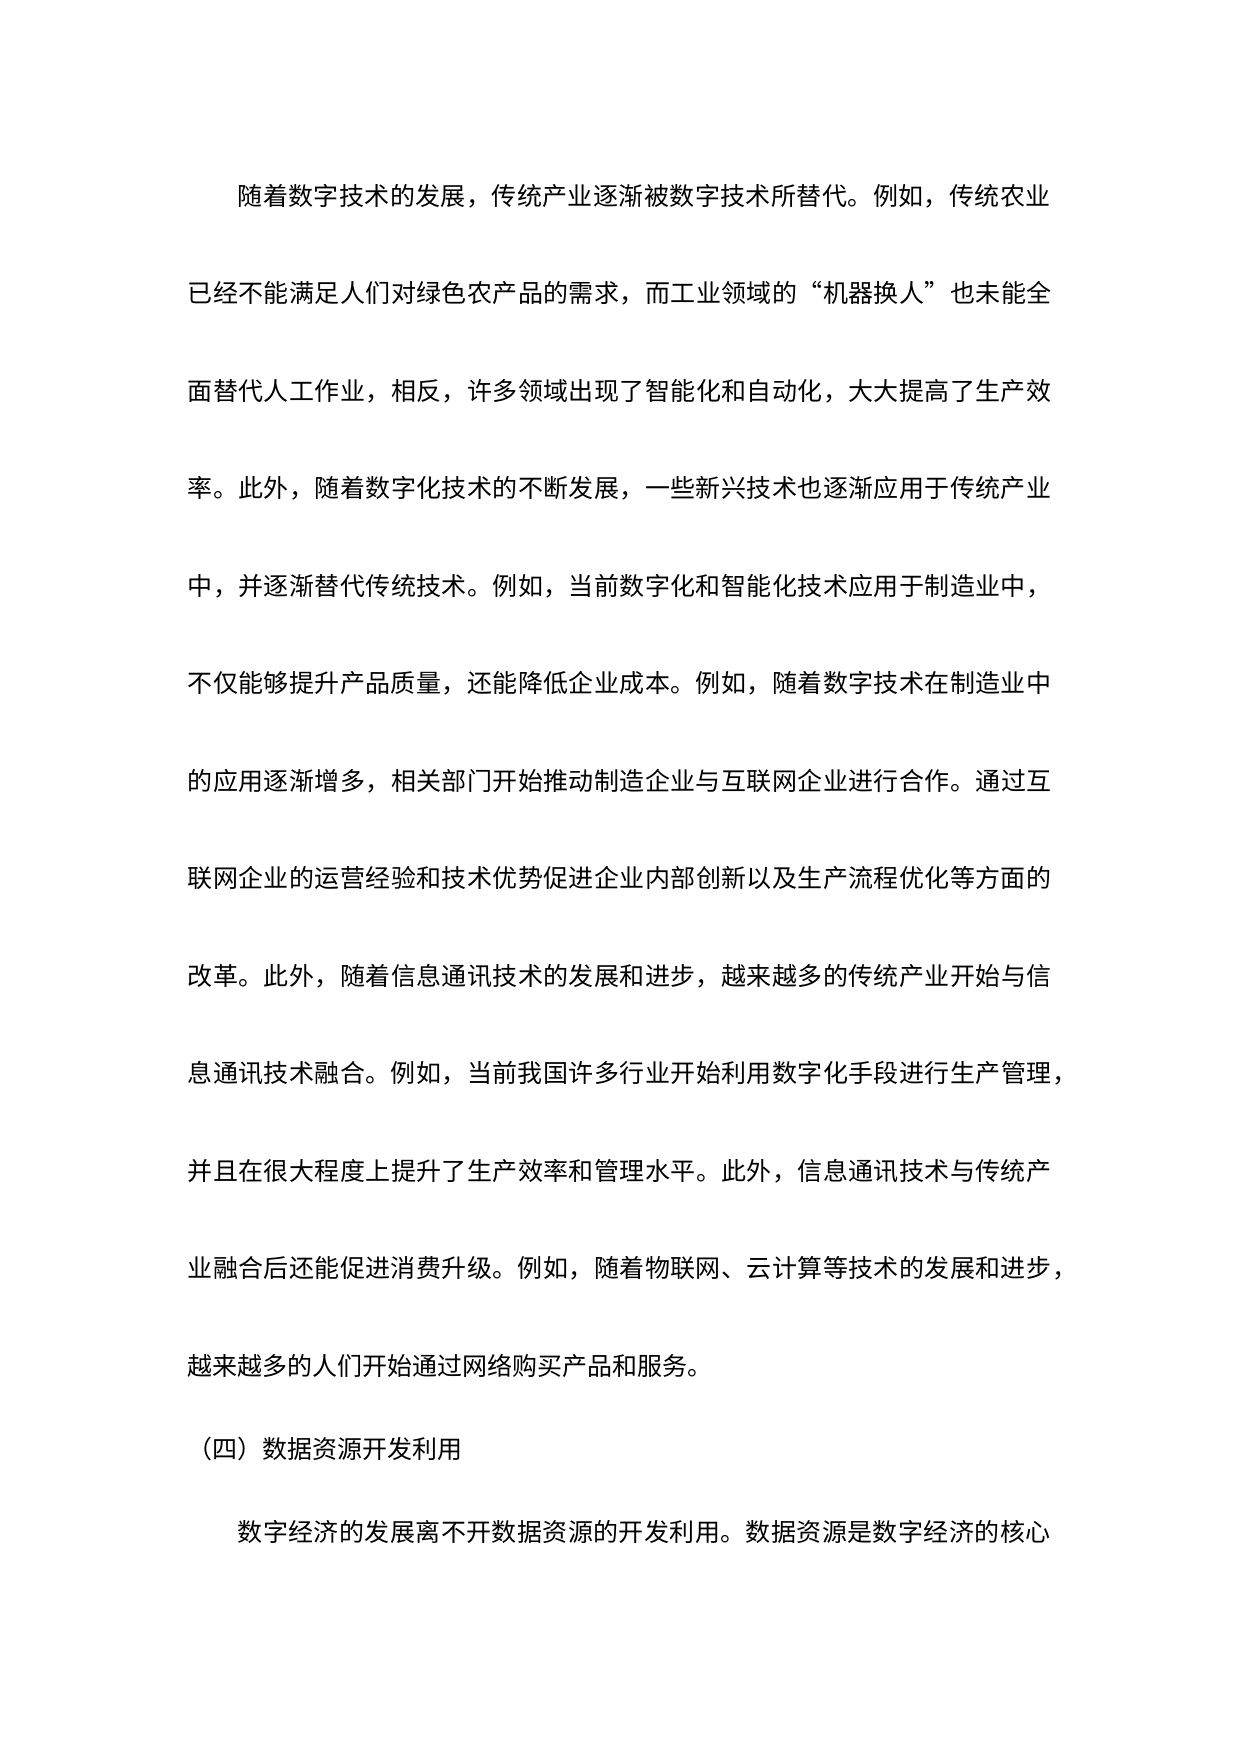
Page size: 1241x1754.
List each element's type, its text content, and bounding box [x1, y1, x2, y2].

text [187, 1498, 1053, 1563]
text （四）数据资源开发利用 [187, 1415, 1053, 1480]
text 随着数字技术的发展，传统产业逐渐被数字技术所替代。例如，传统农业已经不能满足人们对绿色农产品的需求，而工业领域的“机器换人”也未能全面替代人工作业，相反，许多领域出现了智能化和自动化，大大提高了生产效率。此外，随着数字化技术的不断发展，一些新兴技术也逐渐应用于传统产业中，并逐渐替代传统技术。例如，当前数字化和智能化技术应用于制造业中，不仅能够提升产品质量，还能降低企业成本。例如，随着数字技术在制造业中的应用逐渐增多，相关部门开始推动制造企业与互联网企业进行合作。通过互联网企业的运营经验和技术优势促进企业内部创新以及生产流程优化等方面的改革。此外，随着信息通讯技术的发展和进步，越来越多的传统产业开始与信息通讯技术融合。例如，当前我国许多行业开始利用数字化手段进行生产管理，并且在很大程度上提升了生产效率和管理水平。此外，信息通讯技术与传统产业融合后还能促进消费升级。例如，随着物联网、云计算等技术的发展和进步，越来越多的人们开始通过网络购买产品和服务。 [187, 162, 1053, 1397]
